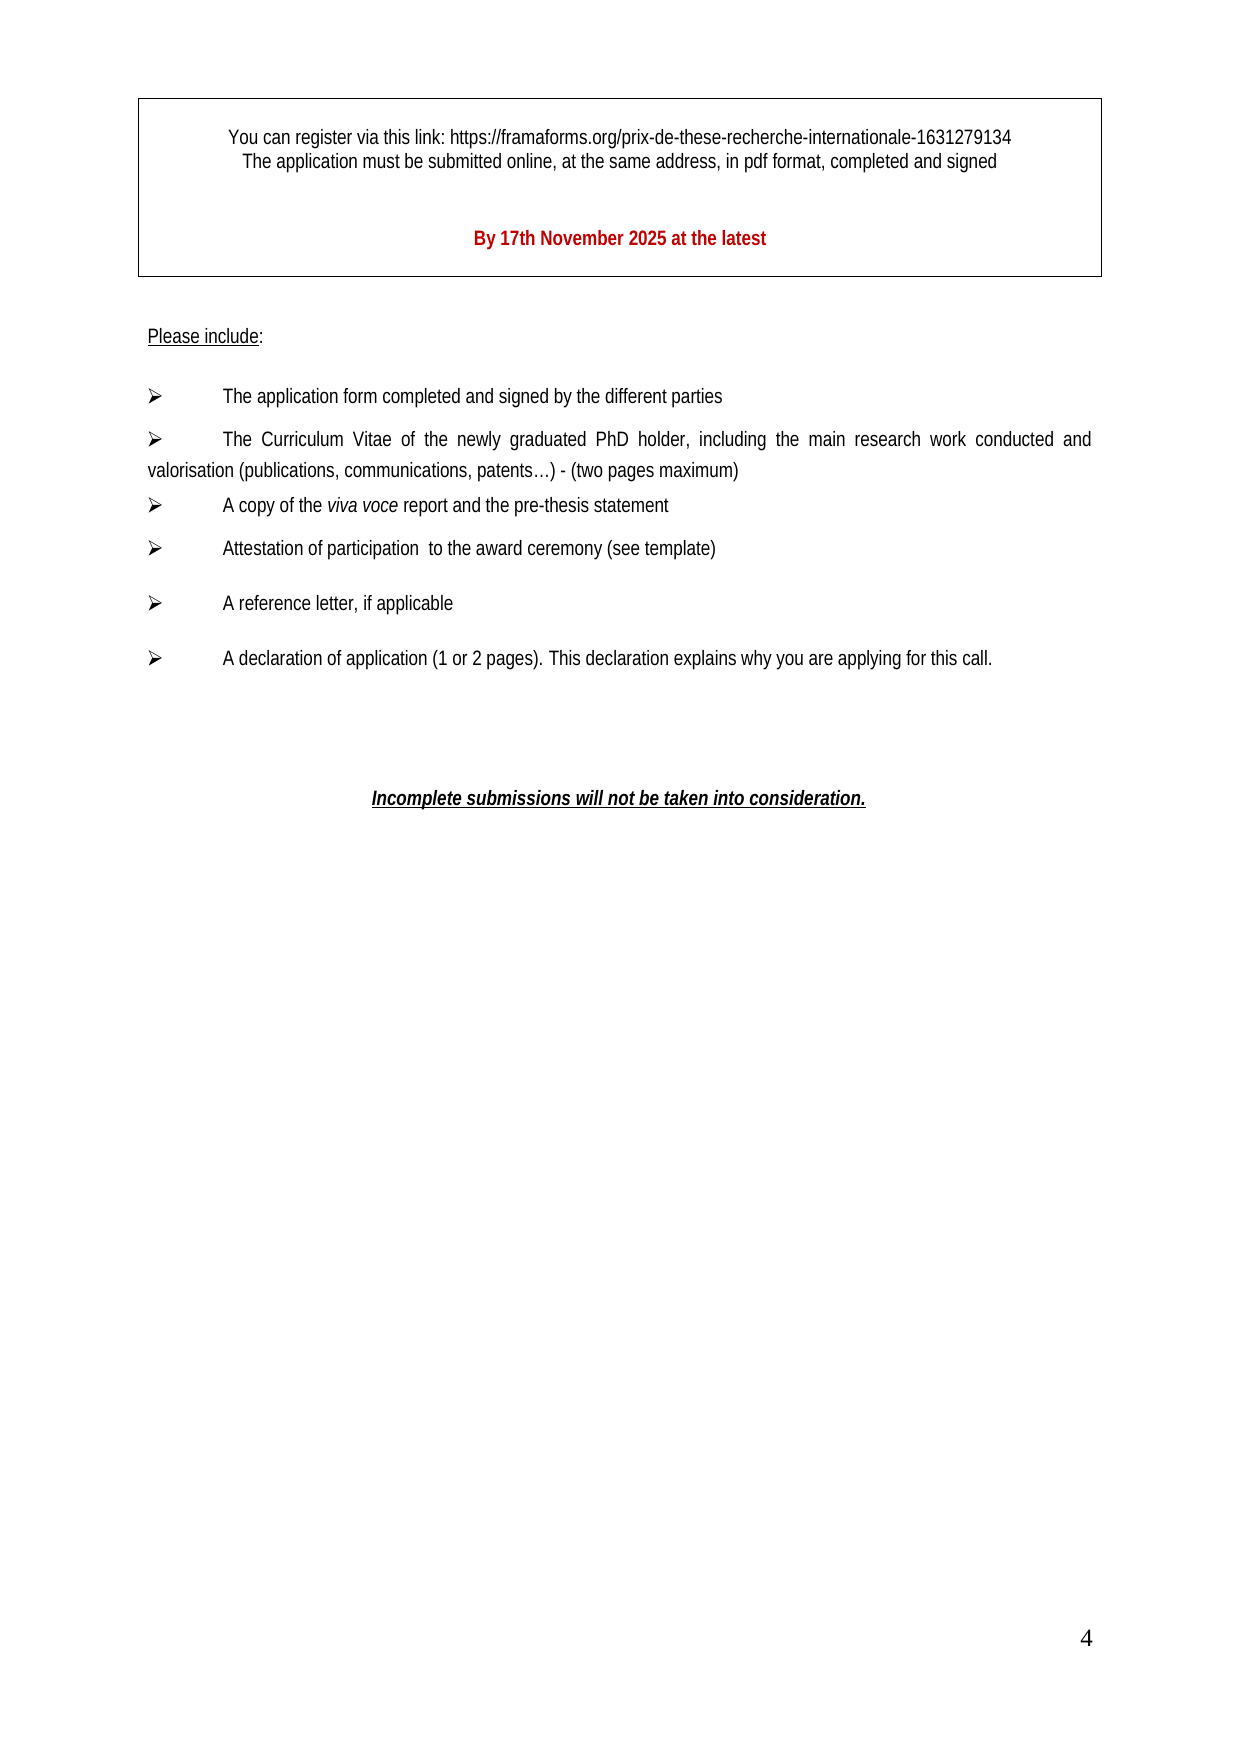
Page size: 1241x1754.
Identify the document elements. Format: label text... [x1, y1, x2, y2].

text You can register via this link: https://framaforms.org/prix-de-these-recherche-internationale-1631279134 [139, 122, 1101, 146]
text The application must be submitted online, at the same address, in pdf format, completed and signed [139, 146, 1101, 173]
list A copy of the viva voce report and the pre-thesis statement [147, 482, 1093, 524]
list The application form completed and signed by the different parties [147, 372, 1093, 415]
text Incomplete submissions will not be taken into consideration. [147, 786, 1093, 810]
list A declaration of application (1 or 2 pages). This declaration explains why you are applying for this call. [147, 635, 1093, 678]
text Please include: [147, 324, 1093, 348]
text By 17th November 2025 at the latest [139, 222, 1101, 249]
list The Curriculum Vitae of the newly graduated PhD holder, including the main research work conducted and valorisation (publications, communications, patents…) - (two pages maximum) [147, 415, 1093, 482]
list Attestation of participation to the award ceremony (see template) [147, 524, 1093, 567]
list A reference letter, if applicable [147, 580, 1093, 622]
